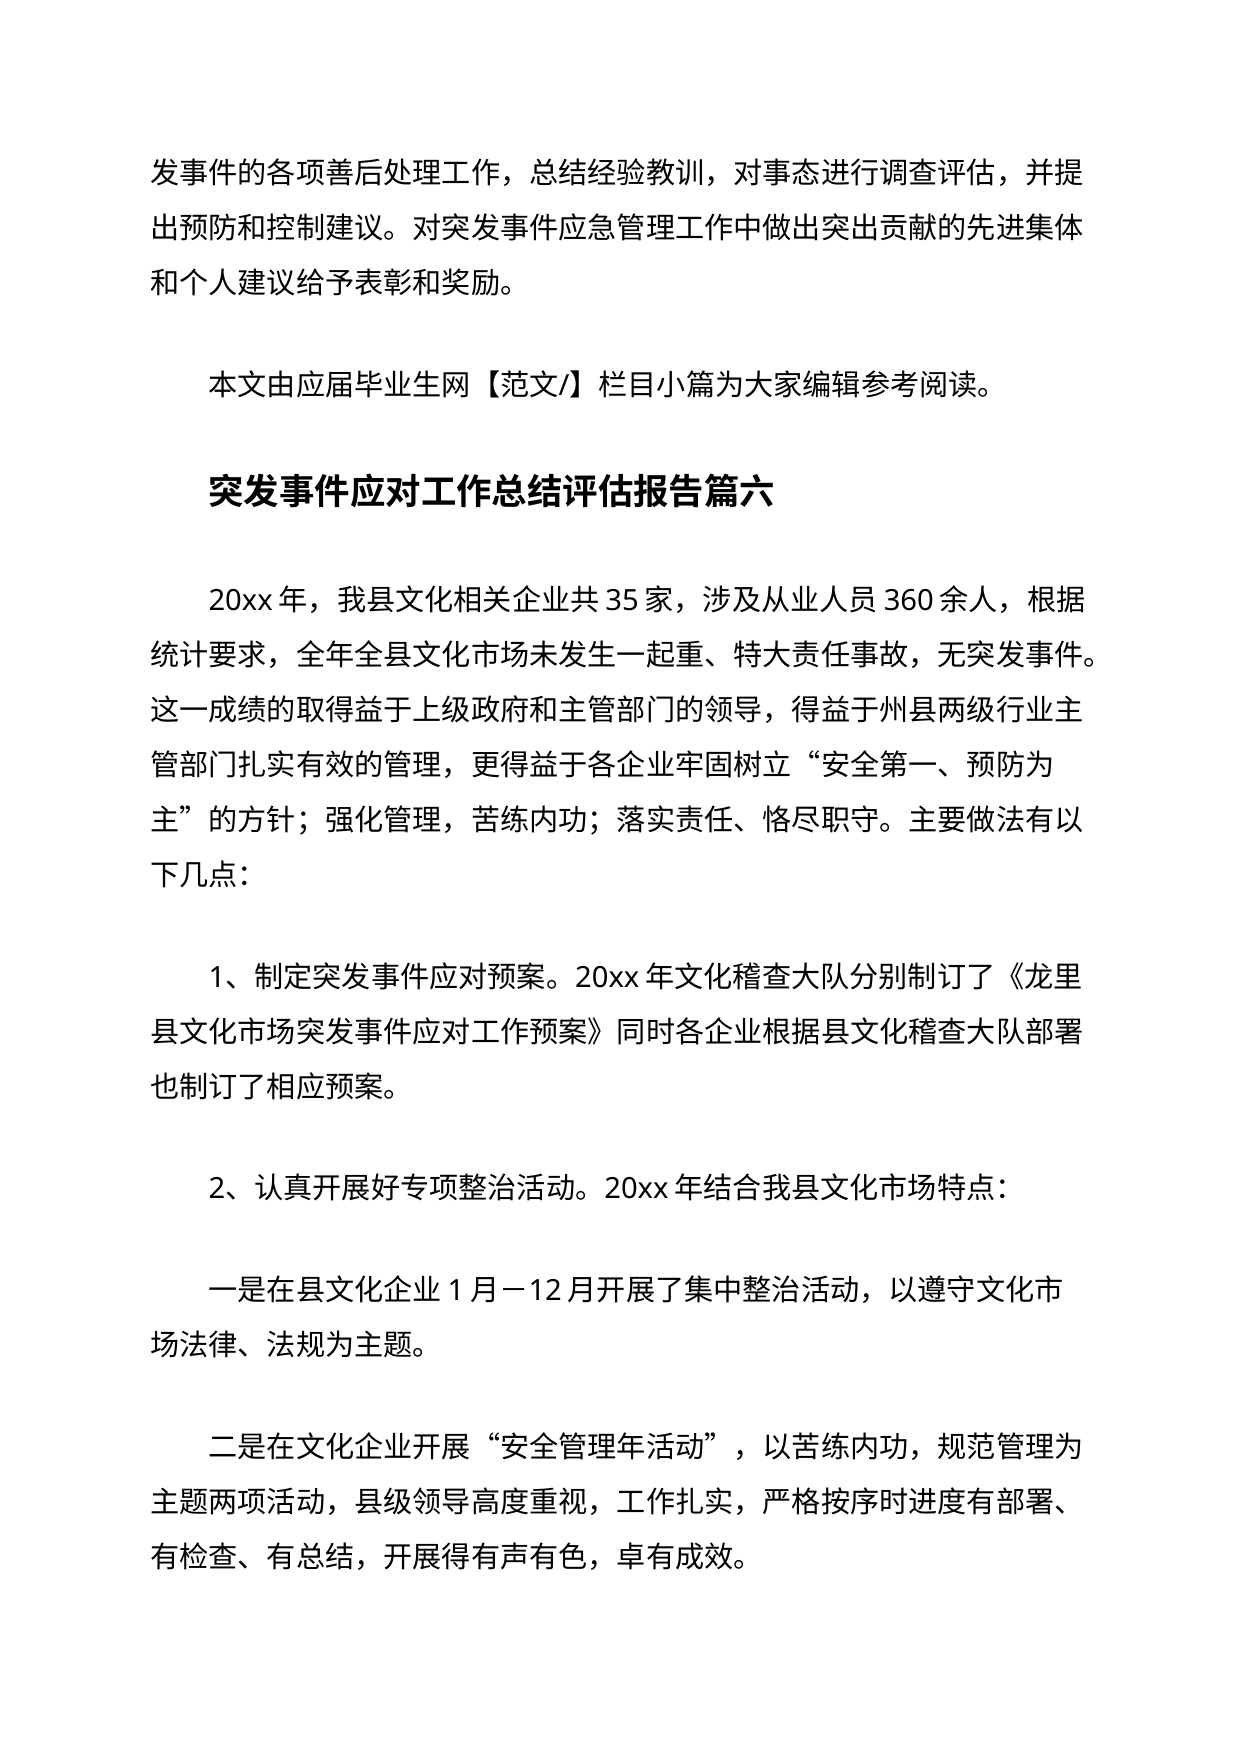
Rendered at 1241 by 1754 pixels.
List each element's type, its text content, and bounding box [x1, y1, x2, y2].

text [150, 150, 1090, 302]
text 突发事件应对工作总结评估报告篇六 [150, 463, 1090, 515]
text 20xx年，我县文化相关企业共35家，涉及从业人员360余人，根据统计要求，全年全县文化市场未发生一起重、特大责任事故，无突发事件。这一成绩的取得益于上级政府和主管部门的领导，得益于州县两级行业主管部门扎实有效的管理，更得益于各企业牢固树立“安全第一、预防为主”的方针；强化管理，苦练内功；落实责任、恪尽职守。主要做法有以下几点： [150, 577, 1090, 894]
text 1、制定突发事件应对预案。20xx年文化稽查大队分别制订了《龙里县文化市场突发事件应对工作预案》同时各企业根据县文化稽查大队部署也制订了相应预案。 [150, 953, 1090, 1106]
text 一是在县文化企业1月－12月开展了集中整治活动，以遵守文化市场法律、法规为主题。 [150, 1267, 1090, 1364]
text 2、认真开展好专项整治活动。20xx年结合我县文化市场特点： [150, 1165, 1090, 1207]
text 二是在文化企业开展“安全管理年活动”，以苦练内功，规范管理为主题两项活动，县级领导高度重视，工作扎实，严格按序时进度有部署、有检查、有总结，开展得有声有色，卓有成效。 [150, 1424, 1090, 1576]
text 本文由应届毕业生网【范文/】栏目小篇为大家编辑参考阅读。 [150, 362, 1090, 404]
